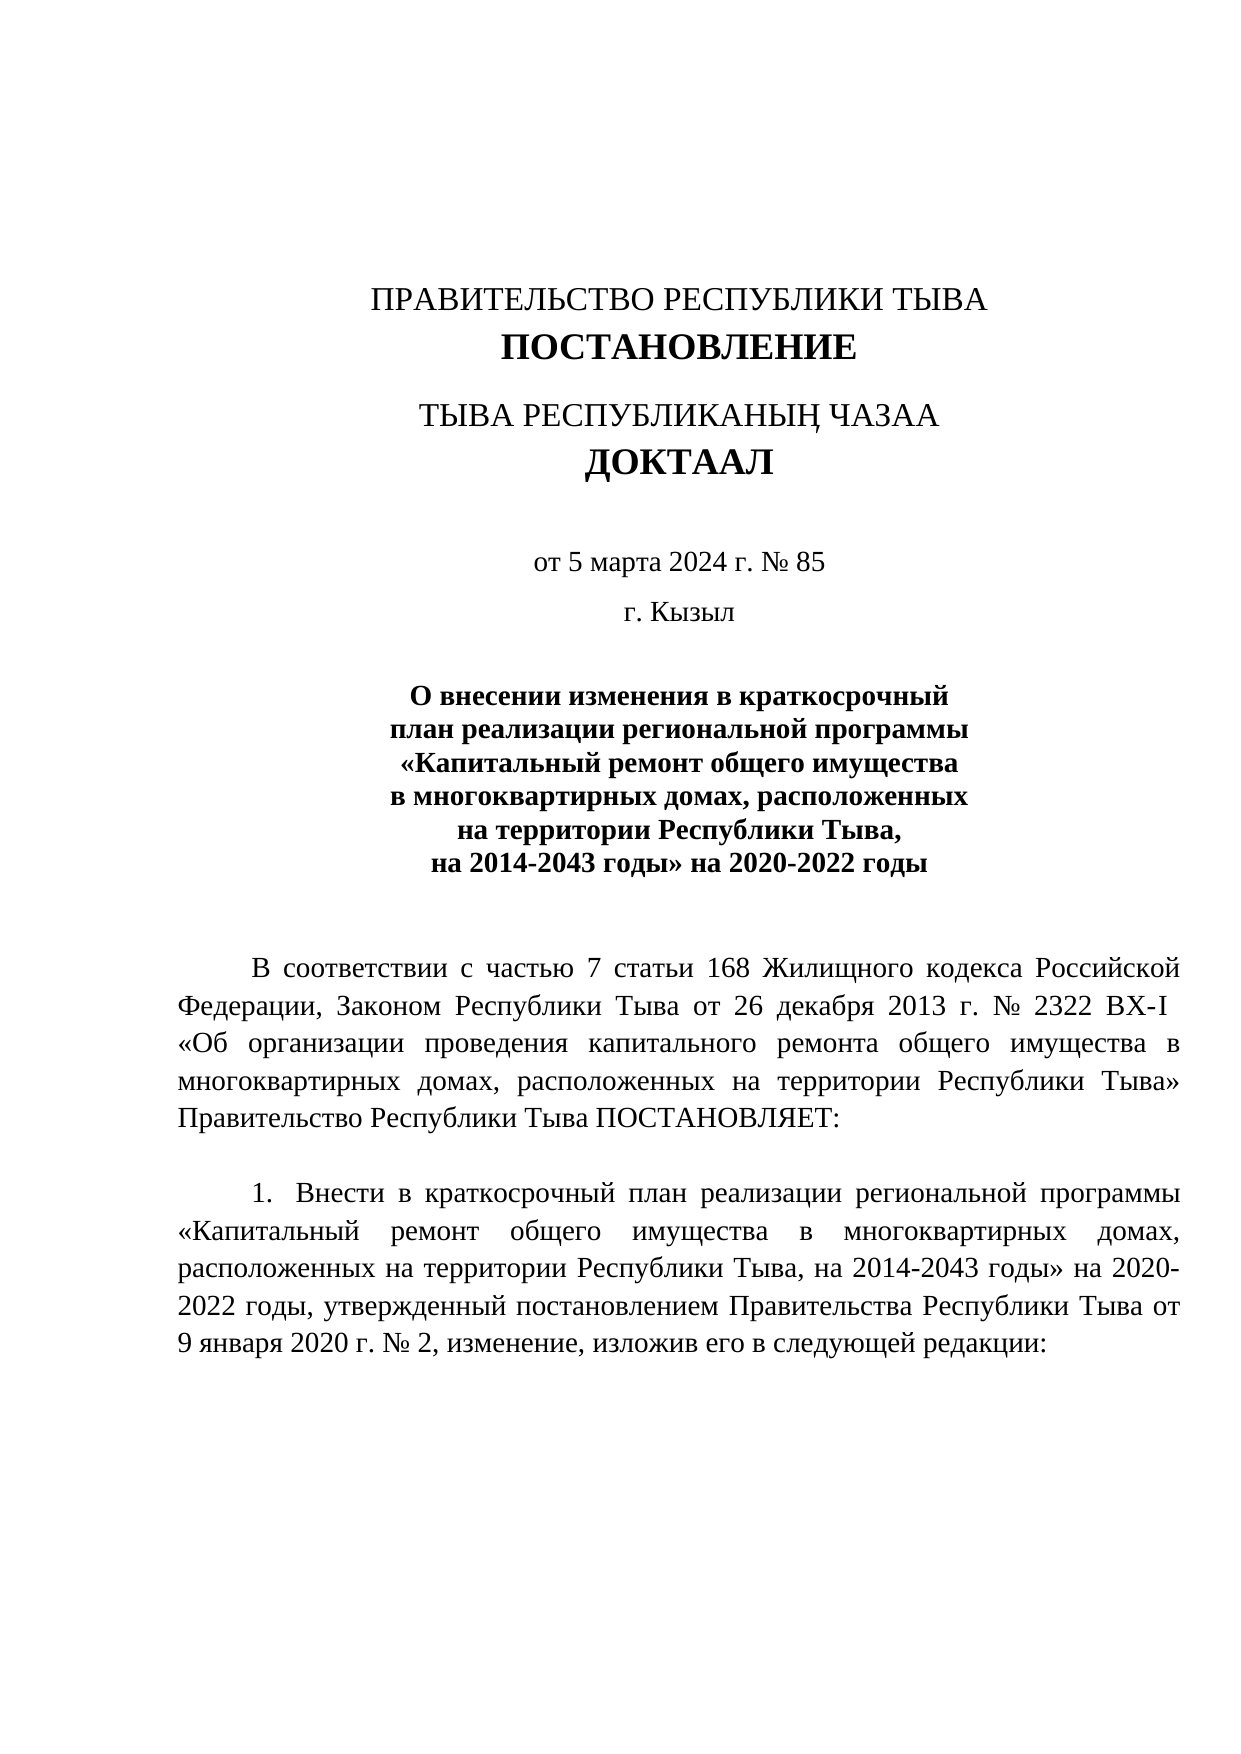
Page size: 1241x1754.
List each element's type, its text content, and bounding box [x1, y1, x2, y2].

text ПРАВИТЕЛЬСТВО РЕСПУБЛИКИ ТЫВА ПОСТАНОВЛЕНИЕ [177, 280, 1181, 368]
text от 5 марта 2024 г. № 85 [177, 544, 1181, 577]
text на 2014-2043 годы» на 2020-2022 годы [177, 846, 1181, 879]
text план реализации региональной программы [177, 711, 1181, 745]
text г. Кызыл [177, 594, 1181, 627]
text на территории Республики Тыва, [177, 812, 1181, 846]
text «Капитальный ремонт общего имущества [177, 745, 1181, 778]
list Внести в краткосрочный план реализации региональной программы «Капитальный ремонт общего имущества в многоквартирных домах, расположенных на территории Республики Тыва, на 2014-2043 годы» на 2020-2022 годы, утвержденный постановлением Правительства Республики Тыва от 9 января 2020 г. № 2, изменение, изложив его в следующей редакции: [177, 1171, 1181, 1359]
text О внесении изменения в краткосрочный [177, 678, 1181, 711]
text ТЫВА РЕСПУБЛИКАНЫӉ ЧАЗАА ДОКТААЛ [177, 395, 1181, 483]
text в многоквартирных домах, расположенных [177, 778, 1181, 812]
text В соответствии с частью 7 статьи 168 Жилищного кодекса Российской Федерации, Законом Республики Тыва от 26 декабря 2013 г. № 2322 ВХ-I «Об организации проведения капитального ремонта общего имущества в многоквартирных домах, расположенных на территории Республики Тыва» Правительство Республики Тыва ПОСТАНОВЛЯЕТ: [177, 946, 1181, 1134]
